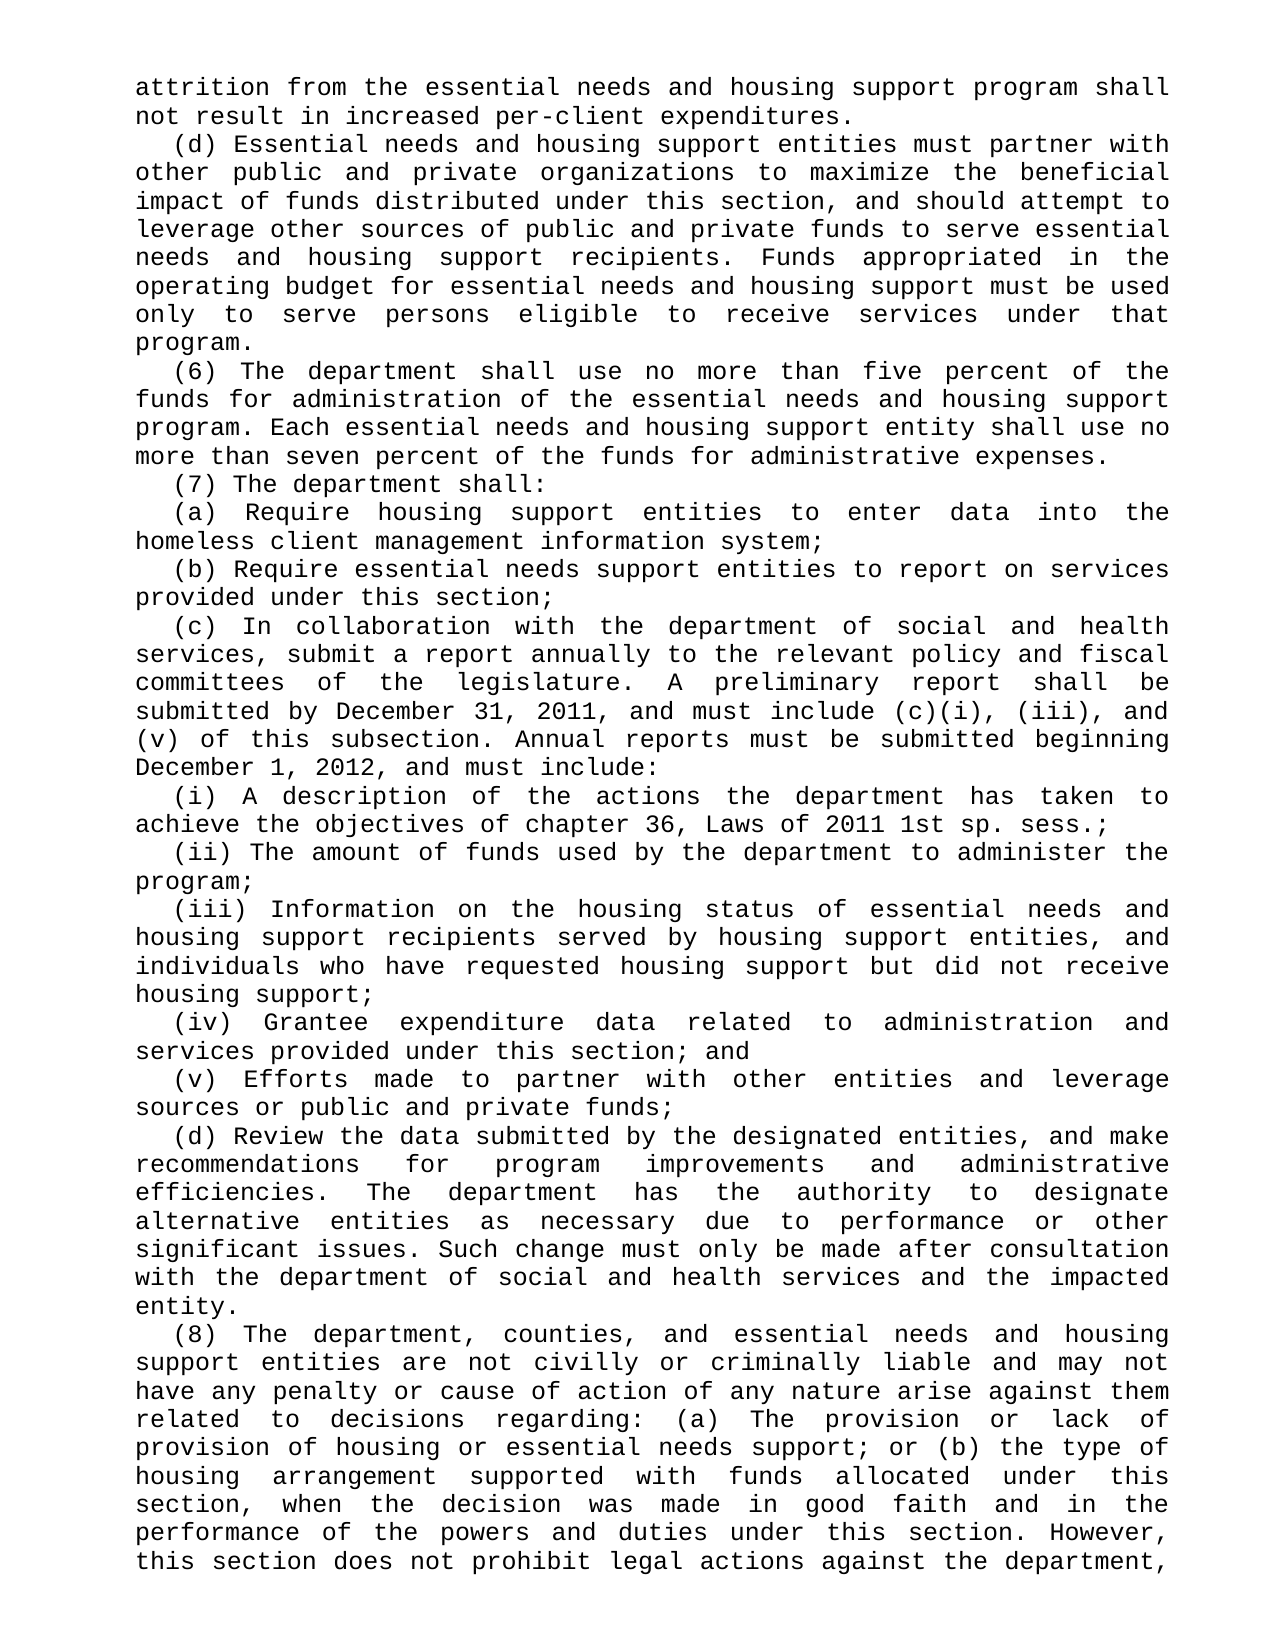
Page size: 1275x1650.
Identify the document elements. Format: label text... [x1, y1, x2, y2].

text (v) Efforts made to partner with other entities and leverage sources or public and private funds; [135, 1067, 1170, 1123]
text (d) Review the data submitted by the designated entities, and make recommendations for program improvements and administrative efficiencies. The department has the authority to designate alternative entities as necessary due to performance or other significant issues. Such change must only be made after consultation with the department of social and health services and the impacted entity. [135, 1123, 1170, 1322]
text (7) The department shall: [135, 472, 1170, 500]
text (6) The department shall use no more than five percent of the funds for administration of the essential needs and housing support program. Each essential needs and housing support entity shall use no more than seven percent of the funds for administrative expenses. [135, 358, 1170, 472]
text (i) A description of the actions the department has taken to achieve the objectives of chapter 36, Laws of 2011 1st sp. sess.; [135, 783, 1170, 840]
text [135, 75, 1170, 132]
text (iii) Information on the housing status of essential needs and housing support recipients served by housing support entities, and individuals who have requested housing support but did not receive housing support; [135, 897, 1170, 1010]
text (b) Require essential needs support entities to report on services provided under this section; [135, 557, 1170, 613]
text (iv) Grantee expenditure data related to administration and services provided under this section; and [135, 1010, 1170, 1067]
text (ii) The amount of funds used by the department to administer the program; [135, 840, 1170, 897]
text (c) In collaboration with the department of social and health services, submit a report annually to the relevant policy and fiscal committees of the legislature. A preliminary report shall be submitted by December 31, 2011, and must include (c)(i), (iii), and (v) of this subsection. Annual reports must be submitted beginning December 1, 2012, and must include: [135, 613, 1170, 783]
text (d) Essential needs and housing support entities must partner with other public and private organizations to maximize the beneficial impact of funds distributed under this section, and should attempt to leverage other sources of public and private funds to serve essential needs and housing support recipients. Funds appropriated in the operating budget for essential needs and housing support must be used only to serve persons eligible to receive services under that program. [135, 132, 1170, 358]
text (a) Require housing support entities to enter data into the homeless client management information system; [135, 500, 1170, 557]
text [135, 1322, 1170, 1577]
